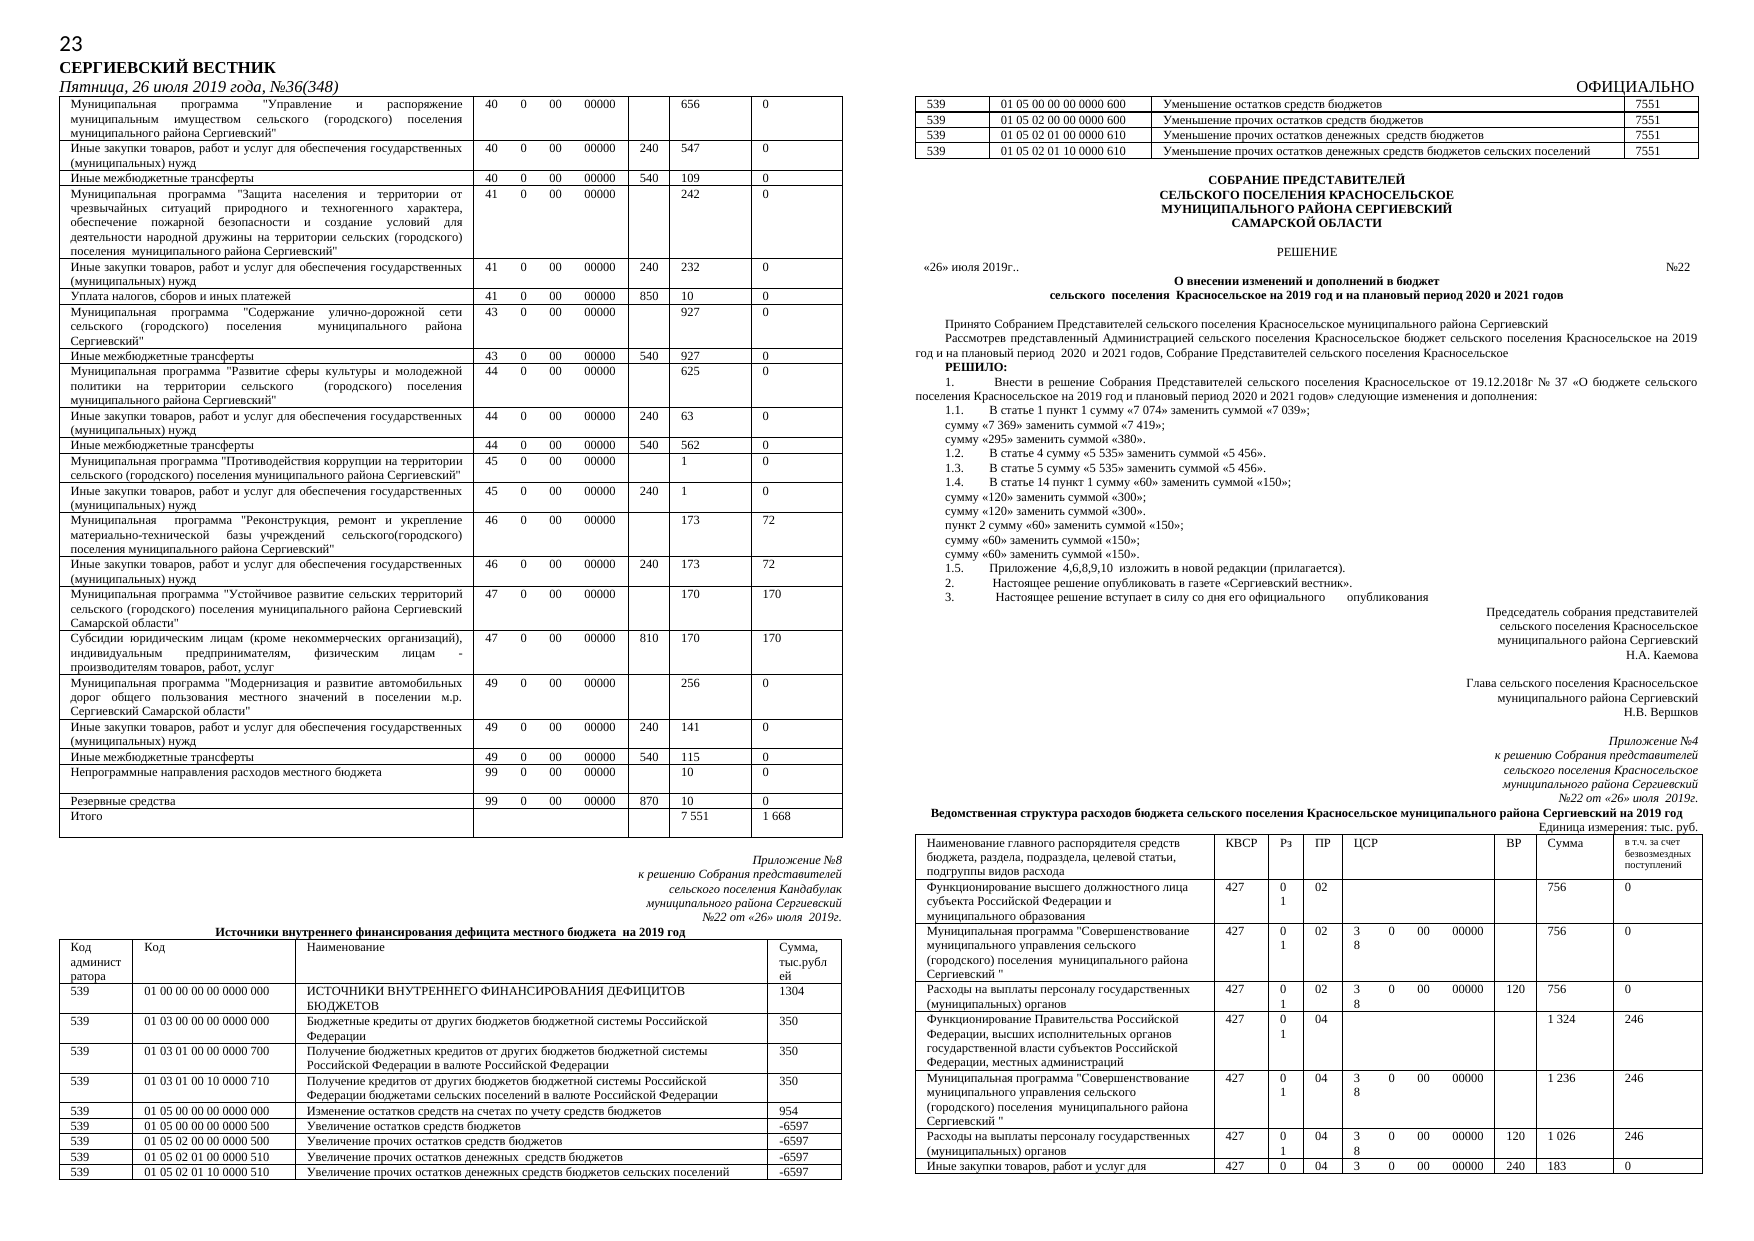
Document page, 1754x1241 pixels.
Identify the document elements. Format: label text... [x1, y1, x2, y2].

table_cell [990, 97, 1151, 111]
text сумму «60» заменить суммой «150»; [915, 532, 1698, 547]
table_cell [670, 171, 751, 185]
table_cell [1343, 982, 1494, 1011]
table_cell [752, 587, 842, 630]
text 1.4. В статье 14 пункт 1 сумму «60» заменить суммой «150»; [915, 475, 1698, 489]
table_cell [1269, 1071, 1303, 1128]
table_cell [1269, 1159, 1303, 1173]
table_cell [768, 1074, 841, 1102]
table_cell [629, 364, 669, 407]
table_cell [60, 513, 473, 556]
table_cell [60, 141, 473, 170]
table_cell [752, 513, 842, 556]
text Ведомственная структура расходов бюджета сельского поселения Красносельское муниципального района Сергиевский на 2019 год [915, 806, 1698, 820]
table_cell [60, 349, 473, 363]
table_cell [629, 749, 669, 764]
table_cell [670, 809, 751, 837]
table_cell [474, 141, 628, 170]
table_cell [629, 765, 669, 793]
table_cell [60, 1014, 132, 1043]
text 1.3. В статье 5 сумму «5 535» заменить суммой «5 456». [915, 461, 1698, 475]
text Рассмотрев представленный Администрацией сельского поселения Красносельское бюджет сельского поселения Красносельское на 2019 год и на плановый период 2020 и 2021 годов, Собрание Представителей сельского поселения Красносельское [915, 331, 1698, 360]
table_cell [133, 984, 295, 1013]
text сумму «60» заменить суммой «150». [915, 547, 1698, 561]
text Единица измерения: тыс. руб. [915, 820, 1698, 834]
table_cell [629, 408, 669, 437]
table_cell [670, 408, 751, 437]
text сумму «7 369» заменить суммой «7 419»; [915, 417, 1698, 432]
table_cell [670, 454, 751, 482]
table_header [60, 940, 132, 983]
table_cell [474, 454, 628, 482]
text сумму «120» заменить суммой «300»; [915, 489, 1698, 504]
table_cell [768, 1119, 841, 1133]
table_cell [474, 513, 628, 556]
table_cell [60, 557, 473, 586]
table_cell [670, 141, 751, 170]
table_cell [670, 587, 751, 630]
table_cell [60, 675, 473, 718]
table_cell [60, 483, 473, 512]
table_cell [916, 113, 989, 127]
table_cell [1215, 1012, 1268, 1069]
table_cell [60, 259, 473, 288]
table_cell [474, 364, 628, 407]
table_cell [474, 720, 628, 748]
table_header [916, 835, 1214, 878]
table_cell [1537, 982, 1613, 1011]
text СЕЛЬСКОГО ПОСЕЛЕНИЯ КРАСНОСЕЛЬСКОЕ [915, 187, 1698, 202]
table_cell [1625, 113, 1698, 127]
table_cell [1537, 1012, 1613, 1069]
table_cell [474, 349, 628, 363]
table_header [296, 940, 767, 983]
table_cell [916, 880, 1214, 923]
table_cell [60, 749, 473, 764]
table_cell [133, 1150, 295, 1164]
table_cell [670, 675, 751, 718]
text пункт 2 сумму «60» заменить суммой «150»; [915, 518, 1698, 532]
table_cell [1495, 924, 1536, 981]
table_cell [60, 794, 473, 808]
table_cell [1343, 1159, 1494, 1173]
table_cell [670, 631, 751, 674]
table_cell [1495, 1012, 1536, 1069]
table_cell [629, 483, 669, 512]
text 1.2. В статье 4 сумму «5 535» заменить суммой «5 456». [915, 446, 1698, 461]
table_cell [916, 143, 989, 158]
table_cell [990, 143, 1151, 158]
text сельского поселения Кандабулак [59, 881, 842, 896]
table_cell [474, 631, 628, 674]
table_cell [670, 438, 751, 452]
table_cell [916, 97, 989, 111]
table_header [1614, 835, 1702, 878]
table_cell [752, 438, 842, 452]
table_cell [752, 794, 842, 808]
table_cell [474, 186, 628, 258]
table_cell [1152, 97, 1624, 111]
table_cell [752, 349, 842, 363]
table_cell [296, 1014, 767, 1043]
text муниципального района Сергиевский [915, 777, 1698, 791]
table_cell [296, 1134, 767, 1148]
text О внесении изменений и дополнений в бюджет [915, 274, 1698, 288]
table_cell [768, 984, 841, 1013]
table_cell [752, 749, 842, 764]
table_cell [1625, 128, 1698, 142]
text 1.1. В статье 1 пункт 1 сумму «7 074» заменить суммой «7 039»; [915, 403, 1698, 417]
text сельского поселения Красносельское [915, 619, 1698, 633]
text 3. Настоящее решение вступает в силу со дня его официального опубликования [915, 590, 1698, 604]
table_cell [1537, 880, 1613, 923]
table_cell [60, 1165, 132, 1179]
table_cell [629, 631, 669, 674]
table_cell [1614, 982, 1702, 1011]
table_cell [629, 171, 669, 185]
text сельского поселения Красносельское [915, 762, 1698, 777]
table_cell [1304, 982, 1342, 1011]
text МУНИЦИПАЛЬНОГО РАЙОНА СЕРГИЕВСКИЙ [915, 202, 1698, 216]
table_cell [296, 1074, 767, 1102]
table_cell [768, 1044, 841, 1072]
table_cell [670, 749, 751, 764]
text муниципального района Сергиевский [59, 896, 842, 910]
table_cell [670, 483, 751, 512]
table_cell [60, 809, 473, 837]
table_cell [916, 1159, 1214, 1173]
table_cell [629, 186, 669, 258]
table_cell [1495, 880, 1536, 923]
text муниципального района Сергиевский [915, 633, 1698, 647]
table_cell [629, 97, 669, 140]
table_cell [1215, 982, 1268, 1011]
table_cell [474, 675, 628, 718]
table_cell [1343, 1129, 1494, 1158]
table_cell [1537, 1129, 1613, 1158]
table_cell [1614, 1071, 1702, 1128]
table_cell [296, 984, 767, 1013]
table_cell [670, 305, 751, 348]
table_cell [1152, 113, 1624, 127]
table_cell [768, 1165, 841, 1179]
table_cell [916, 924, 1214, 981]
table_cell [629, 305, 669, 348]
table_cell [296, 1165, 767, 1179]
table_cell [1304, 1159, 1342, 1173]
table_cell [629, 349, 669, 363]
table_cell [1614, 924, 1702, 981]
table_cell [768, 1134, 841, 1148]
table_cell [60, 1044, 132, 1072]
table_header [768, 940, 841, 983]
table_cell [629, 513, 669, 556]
text Н.В. Вершков [915, 705, 1698, 719]
text №22 от «26» июля 2019г. [915, 791, 1698, 806]
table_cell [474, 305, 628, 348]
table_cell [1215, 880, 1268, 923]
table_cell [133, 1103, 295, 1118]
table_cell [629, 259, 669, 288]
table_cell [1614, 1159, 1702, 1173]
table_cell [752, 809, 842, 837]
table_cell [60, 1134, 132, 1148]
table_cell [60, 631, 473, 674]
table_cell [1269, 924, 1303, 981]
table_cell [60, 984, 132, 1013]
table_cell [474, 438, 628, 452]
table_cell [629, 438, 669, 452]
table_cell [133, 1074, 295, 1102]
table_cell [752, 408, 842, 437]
text к решению Собрания представителей [915, 748, 1698, 762]
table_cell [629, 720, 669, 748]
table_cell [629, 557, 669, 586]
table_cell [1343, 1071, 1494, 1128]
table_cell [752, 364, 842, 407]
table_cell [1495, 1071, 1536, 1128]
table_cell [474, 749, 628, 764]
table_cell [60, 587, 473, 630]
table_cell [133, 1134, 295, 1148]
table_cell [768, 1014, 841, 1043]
text Источники внутреннего финансирования дефицита местного бюджета на 2019 год [59, 924, 842, 939]
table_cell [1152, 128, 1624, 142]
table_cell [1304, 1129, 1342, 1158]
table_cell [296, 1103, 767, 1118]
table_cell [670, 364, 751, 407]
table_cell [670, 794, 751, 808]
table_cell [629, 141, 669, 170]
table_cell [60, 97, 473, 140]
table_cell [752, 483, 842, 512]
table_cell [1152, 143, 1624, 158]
text Приложение №8 [59, 853, 842, 867]
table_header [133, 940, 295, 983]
text СОБРАНИЕ ПРЕДСТАВИТЕЛЕЙ [915, 173, 1698, 187]
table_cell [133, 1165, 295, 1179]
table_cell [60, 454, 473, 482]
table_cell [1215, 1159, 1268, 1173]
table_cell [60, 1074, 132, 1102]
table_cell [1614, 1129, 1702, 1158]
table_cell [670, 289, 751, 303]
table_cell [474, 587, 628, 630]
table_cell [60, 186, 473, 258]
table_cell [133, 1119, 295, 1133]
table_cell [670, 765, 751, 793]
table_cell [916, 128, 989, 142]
text Н.А. Каемова [915, 647, 1698, 662]
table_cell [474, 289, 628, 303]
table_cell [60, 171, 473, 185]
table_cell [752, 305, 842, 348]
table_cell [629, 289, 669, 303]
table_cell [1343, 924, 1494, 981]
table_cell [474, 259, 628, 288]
text 1. Внести в решение Собрания Представителей сельского поселения Красносельское от 19.12.2018г № 37 «О бюджете сельского поселения Красносельское на 2019 год и плановый период 2020 и 2021 годов» следующие изменения и дополнения: [915, 374, 1698, 403]
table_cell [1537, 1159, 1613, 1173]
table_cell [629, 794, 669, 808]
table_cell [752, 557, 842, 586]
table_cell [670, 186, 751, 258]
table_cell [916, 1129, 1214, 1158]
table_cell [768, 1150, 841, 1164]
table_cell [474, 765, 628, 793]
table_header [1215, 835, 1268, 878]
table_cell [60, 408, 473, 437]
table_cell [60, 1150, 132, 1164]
text 2. Настоящее решение опубликовать в газете «Сергиевский вестник». [915, 576, 1698, 590]
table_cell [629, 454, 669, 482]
text РЕШЕНИЕ [915, 245, 1698, 259]
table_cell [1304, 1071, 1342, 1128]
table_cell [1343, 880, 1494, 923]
text №22 от «26» июля 2019г. [59, 910, 842, 924]
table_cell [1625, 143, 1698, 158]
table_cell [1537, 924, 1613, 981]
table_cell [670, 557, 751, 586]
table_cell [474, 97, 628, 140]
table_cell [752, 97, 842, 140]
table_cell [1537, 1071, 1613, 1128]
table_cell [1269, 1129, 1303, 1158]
text 1.5. Приложение 4,6,8,9,10 изложить в новой редакции (прилагается). [915, 561, 1698, 576]
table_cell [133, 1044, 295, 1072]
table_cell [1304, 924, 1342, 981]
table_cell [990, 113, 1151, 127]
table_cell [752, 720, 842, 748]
text муниципального района Сергиевский [915, 691, 1698, 705]
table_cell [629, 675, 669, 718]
text сумму «295» заменить суммой «380». [915, 432, 1698, 446]
text РЕШИЛО: [915, 360, 1698, 374]
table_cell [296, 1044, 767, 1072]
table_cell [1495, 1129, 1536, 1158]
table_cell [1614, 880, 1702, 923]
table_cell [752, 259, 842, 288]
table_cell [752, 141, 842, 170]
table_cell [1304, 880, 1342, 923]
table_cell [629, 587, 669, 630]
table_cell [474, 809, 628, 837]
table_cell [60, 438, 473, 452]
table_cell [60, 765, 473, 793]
text сельского поселения Красносельское на 2019 год и на плановый период 2020 и 2021 годов [915, 288, 1698, 302]
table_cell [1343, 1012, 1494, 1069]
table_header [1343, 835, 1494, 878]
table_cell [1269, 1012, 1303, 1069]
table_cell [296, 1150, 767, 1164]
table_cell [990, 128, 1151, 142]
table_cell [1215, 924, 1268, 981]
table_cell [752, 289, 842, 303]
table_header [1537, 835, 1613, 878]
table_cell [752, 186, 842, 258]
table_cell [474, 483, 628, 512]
text к решению Собрания представителей [59, 867, 842, 881]
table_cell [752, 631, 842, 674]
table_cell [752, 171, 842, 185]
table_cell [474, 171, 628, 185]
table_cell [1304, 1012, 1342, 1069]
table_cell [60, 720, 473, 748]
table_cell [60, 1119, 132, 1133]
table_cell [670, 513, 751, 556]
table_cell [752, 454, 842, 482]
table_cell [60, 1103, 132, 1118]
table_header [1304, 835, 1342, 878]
text Принято Собранием Представителей сельского поселения Красносельское муниципального района Сергиевский [915, 317, 1698, 331]
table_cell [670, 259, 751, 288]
text «26» июля 2019г.. №22 [915, 259, 1698, 274]
text Глава сельского поселения Красносельское [915, 676, 1698, 691]
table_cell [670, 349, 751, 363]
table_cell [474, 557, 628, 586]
text Приложение №4 [915, 734, 1698, 748]
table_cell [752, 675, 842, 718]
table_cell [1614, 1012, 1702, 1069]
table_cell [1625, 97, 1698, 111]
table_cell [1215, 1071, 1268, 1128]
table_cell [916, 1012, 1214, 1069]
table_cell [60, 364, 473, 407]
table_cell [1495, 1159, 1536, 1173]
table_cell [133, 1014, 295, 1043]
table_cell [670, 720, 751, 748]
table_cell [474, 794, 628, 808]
text Председатель собрания представителей [915, 604, 1698, 619]
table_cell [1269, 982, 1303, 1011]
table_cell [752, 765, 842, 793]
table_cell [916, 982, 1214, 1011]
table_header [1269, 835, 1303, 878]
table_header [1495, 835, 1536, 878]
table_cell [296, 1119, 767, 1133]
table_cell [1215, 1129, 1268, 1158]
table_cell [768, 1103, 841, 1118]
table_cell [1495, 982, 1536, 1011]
text сумму «120» заменить суммой «300». [915, 504, 1698, 518]
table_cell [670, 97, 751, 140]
text САМАРСКОЙ ОБЛАСТИ [915, 216, 1698, 231]
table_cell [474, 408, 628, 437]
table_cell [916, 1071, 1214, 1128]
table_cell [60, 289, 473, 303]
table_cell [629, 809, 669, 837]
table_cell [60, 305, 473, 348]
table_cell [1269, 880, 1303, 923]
